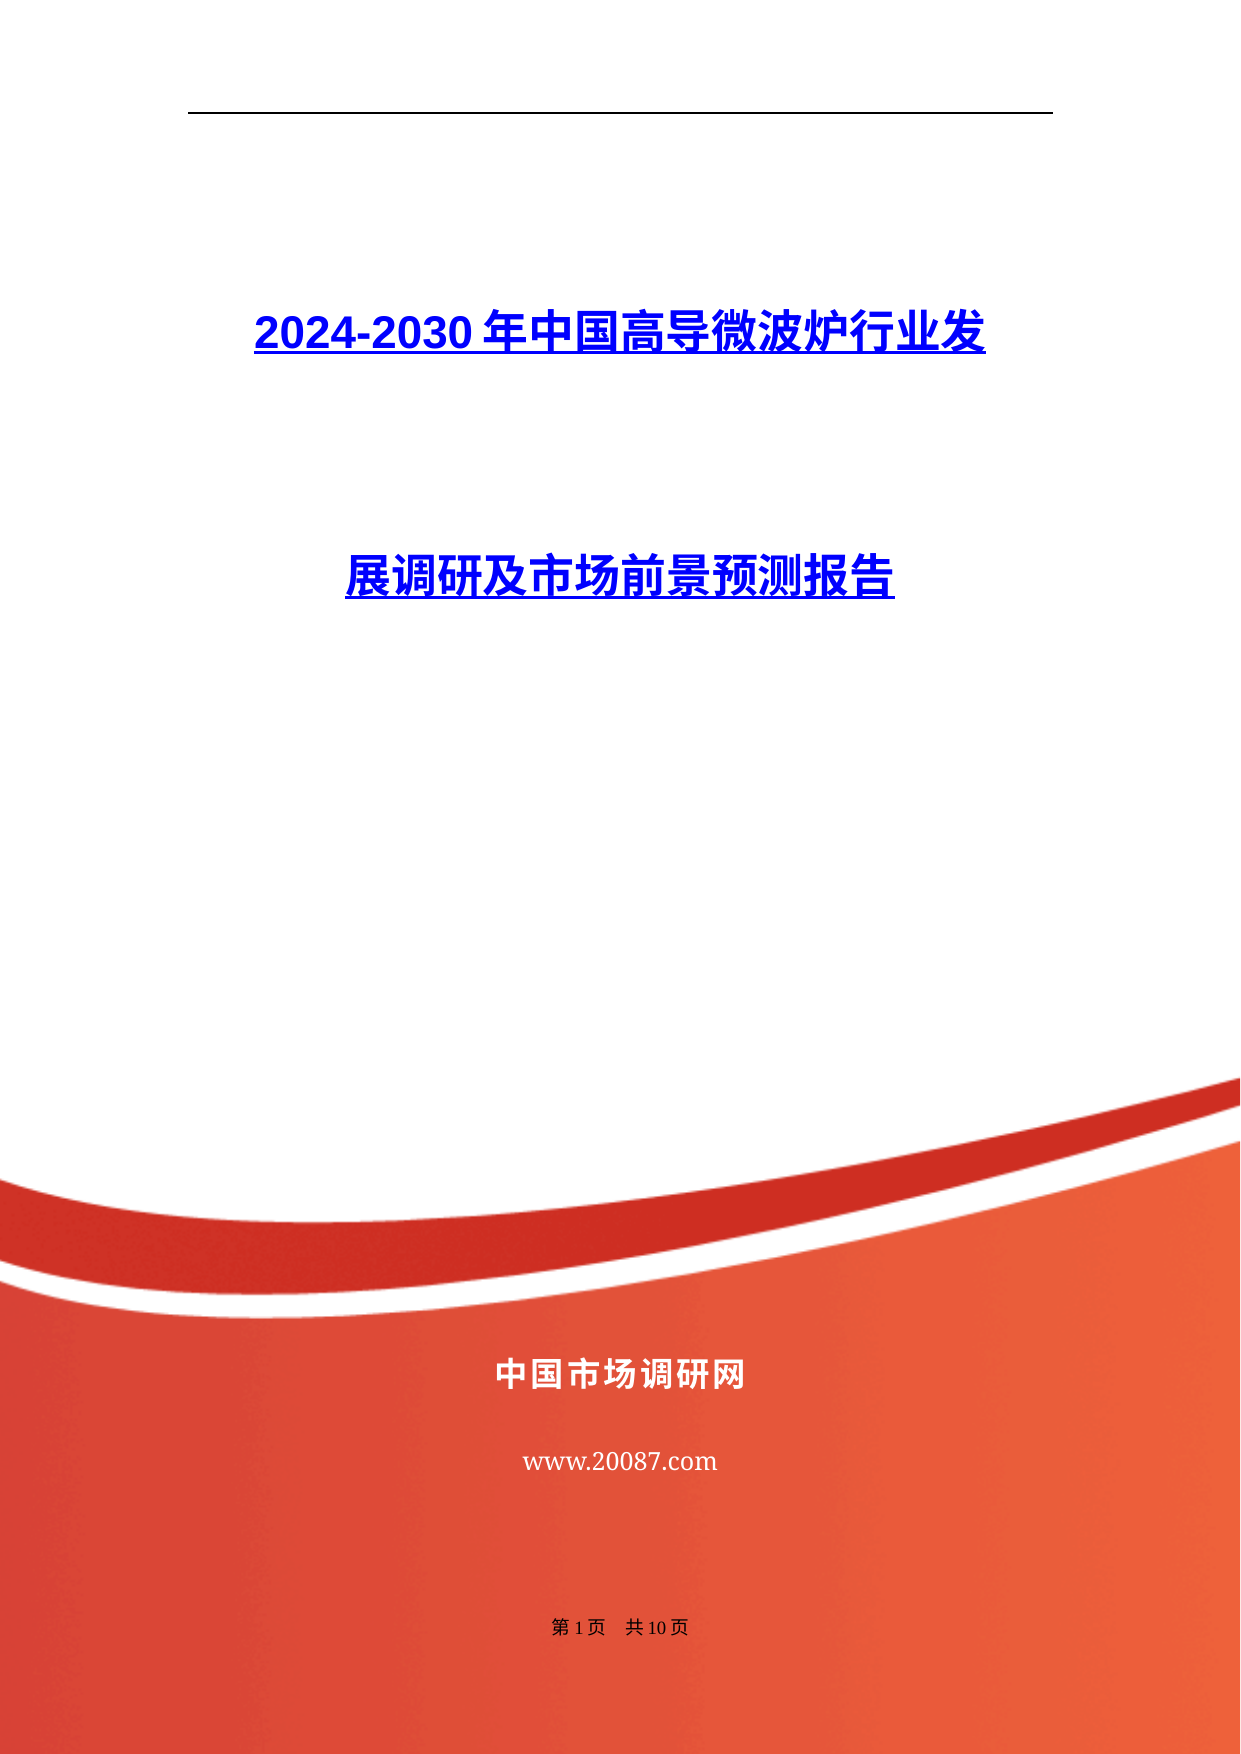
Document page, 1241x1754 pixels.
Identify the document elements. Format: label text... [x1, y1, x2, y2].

text www.20087.com [187, 1428, 1053, 1493]
table_header 2024-2030年中国高导微波炉行业发展调研及市场前景预测报告 [188, 207, 1053, 773]
subtitle 中国市场调研网 [187, 1339, 1053, 1404]
picture [0, 1006, 1241, 1754]
